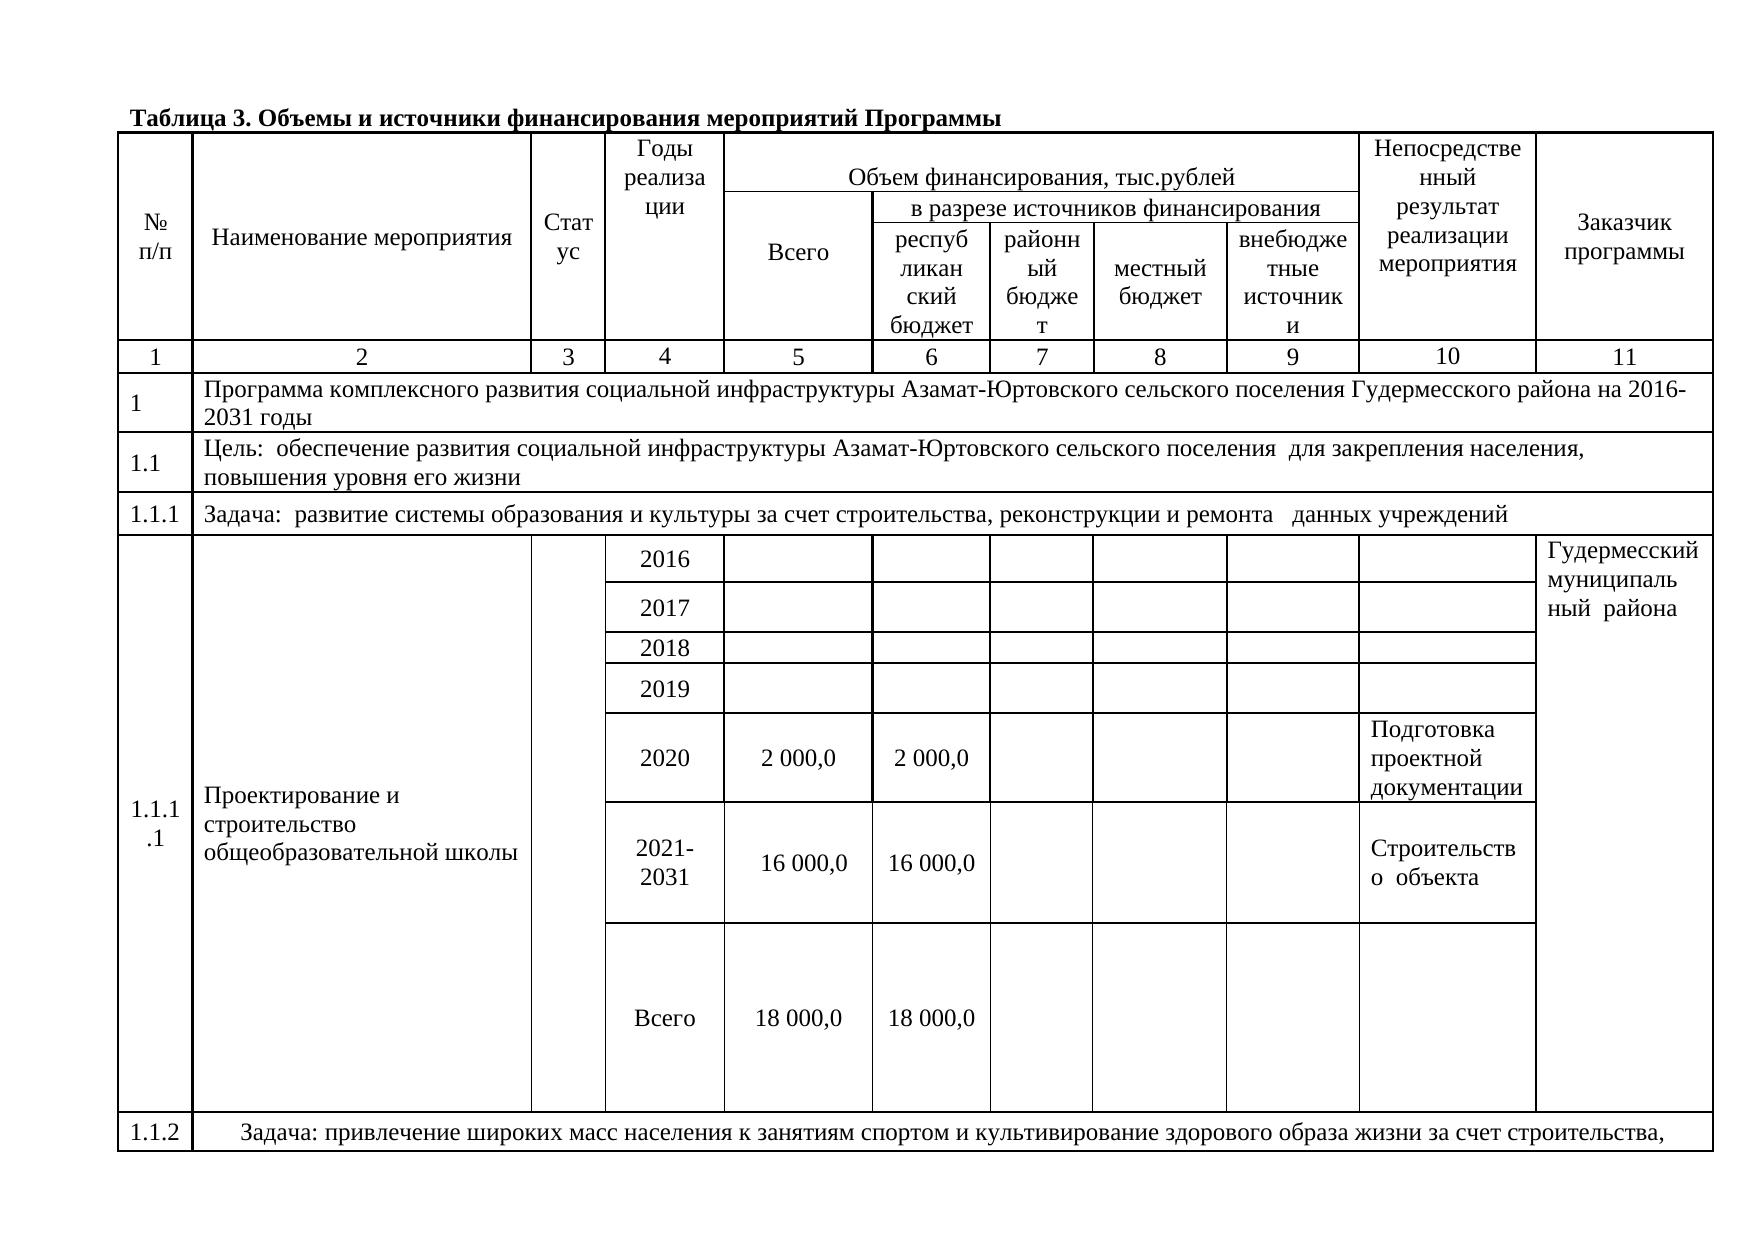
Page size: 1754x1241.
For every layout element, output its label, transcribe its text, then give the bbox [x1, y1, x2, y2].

table_cell Годы реализа ции [606, 134, 723, 339]
table_cell 1 [119, 341, 191, 372]
table_cell 2021-2031 [606, 803, 724, 922]
table_cell 2017 [606, 583, 723, 631]
table_cell 6 [874, 341, 989, 372]
table_cell 2 [194, 341, 530, 372]
table_cell районный бюджет [991, 223, 1093, 339]
table_cell [1360, 583, 1535, 631]
table_cell [874, 536, 989, 581]
table_cell 2016 [606, 536, 723, 581]
table_cell Статус [532, 134, 604, 339]
table_cell Задача: развитие системы образования и культуры за счет строительства, реконструкции и ремонта данных учреждений [194, 493, 1712, 533]
table_cell Заказчик программы [1537, 134, 1712, 339]
table_cell Подготовка проектной документации [1360, 714, 1535, 801]
table_cell 2019 [606, 664, 723, 712]
table_cell в разрезе источников финансирования [874, 192, 1358, 222]
table_cell 5 [725, 341, 871, 372]
table_cell Объем финансирования, тыс.рублей [725, 134, 1358, 191]
table_cell Всего [725, 192, 871, 339]
table_cell [1094, 536, 1226, 581]
table_cell [1094, 714, 1226, 801]
table_cell [1227, 924, 1359, 1111]
table_cell Цель: обеспечение развития социальной инфраструктуры Азамат-Юртовского сельского поселения для закрепления населения, повышения уровня его жизни [194, 433, 1712, 491]
table_cell [1093, 924, 1226, 1111]
table_cell [725, 664, 871, 712]
table_cell 2020 [606, 714, 723, 801]
table_cell [874, 633, 989, 662]
table_cell [1360, 924, 1535, 1111]
table_cell [725, 536, 871, 581]
table_cell 7 [991, 341, 1093, 372]
table_cell 2 000,0 [874, 714, 989, 801]
table_cell [1093, 803, 1226, 922]
table_cell [1360, 633, 1535, 662]
table_header Таблица 3. Объемы и источники финансирования мероприятий Программы [118, 74, 1713, 131]
table_cell [874, 583, 989, 631]
table_cell [991, 924, 1092, 1111]
table_cell [1228, 664, 1358, 712]
table_cell [725, 583, 871, 631]
table_cell [1228, 536, 1358, 581]
table_cell 2 000,0 [725, 714, 871, 801]
table_cell 18 000,0 [873, 924, 990, 1111]
table_cell 1.1 [119, 433, 191, 491]
table_cell [991, 714, 1092, 801]
table_cell [1094, 583, 1226, 631]
table_cell 1.1.2 [119, 1113, 191, 1149]
table_cell 16 000,0 [873, 803, 990, 922]
table_cell внебюджетные источники [1228, 223, 1358, 339]
table_cell 3 [532, 341, 604, 372]
table_cell Задача: привлечение широких масс населения к занятиям спортом и культивирование здорового образа жизни за счет строительства, реконструкции и ремонта спортивных сооружений [194, 1113, 1712, 1149]
table_cell [1228, 633, 1358, 662]
table_cell [991, 803, 1092, 922]
table_cell 18 000,0 [725, 924, 872, 1111]
table_cell 4 [606, 341, 723, 372]
table_cell [1228, 583, 1358, 631]
table_cell [991, 536, 1092, 581]
table_cell местный бюджет [1095, 223, 1226, 339]
table_cell [991, 583, 1092, 631]
table_cell 2018 [606, 633, 723, 662]
table_cell 9 [1228, 341, 1358, 372]
table_cell [532, 536, 605, 1111]
table_cell [1360, 536, 1535, 581]
table_cell [991, 633, 1092, 662]
table_cell [1228, 714, 1358, 801]
table_cell [1094, 633, 1226, 662]
table_cell Всего [606, 924, 724, 1111]
table_cell 1 [119, 374, 191, 431]
table_cell Программа комплексного развития социальной инфраструктуры Азамат-Юртовского сельского поселения Гудермесского района на 2016-2031 годы [194, 374, 1712, 431]
table_cell [1094, 664, 1226, 712]
table_cell 16 000,0 [725, 803, 872, 922]
table_cell Проектирование и строительство общеобразовательной школы [194, 536, 531, 1111]
table_cell [1360, 664, 1535, 712]
table_cell 1.1.1.1 [119, 536, 191, 1111]
table_cell Строительство объекта [1360, 803, 1535, 922]
table_cell респуб ликан ский бюджет [874, 223, 989, 339]
table_cell Гудермесский муниципаль ный района [1537, 536, 1712, 1111]
table_cell 1.1.1 [119, 493, 191, 533]
table_cell [991, 664, 1092, 712]
table_cell № п/п [119, 134, 191, 339]
table_cell [1227, 803, 1359, 922]
table_cell 8 [1095, 341, 1226, 372]
table_cell 11 [1537, 341, 1712, 372]
table_cell [874, 664, 989, 712]
table_cell 10 [1360, 341, 1535, 372]
table_cell Непосредственный результат реализации мероприятия [1360, 134, 1535, 339]
table_cell Наименование мероприятия [194, 134, 530, 339]
table_cell [725, 633, 871, 662]
